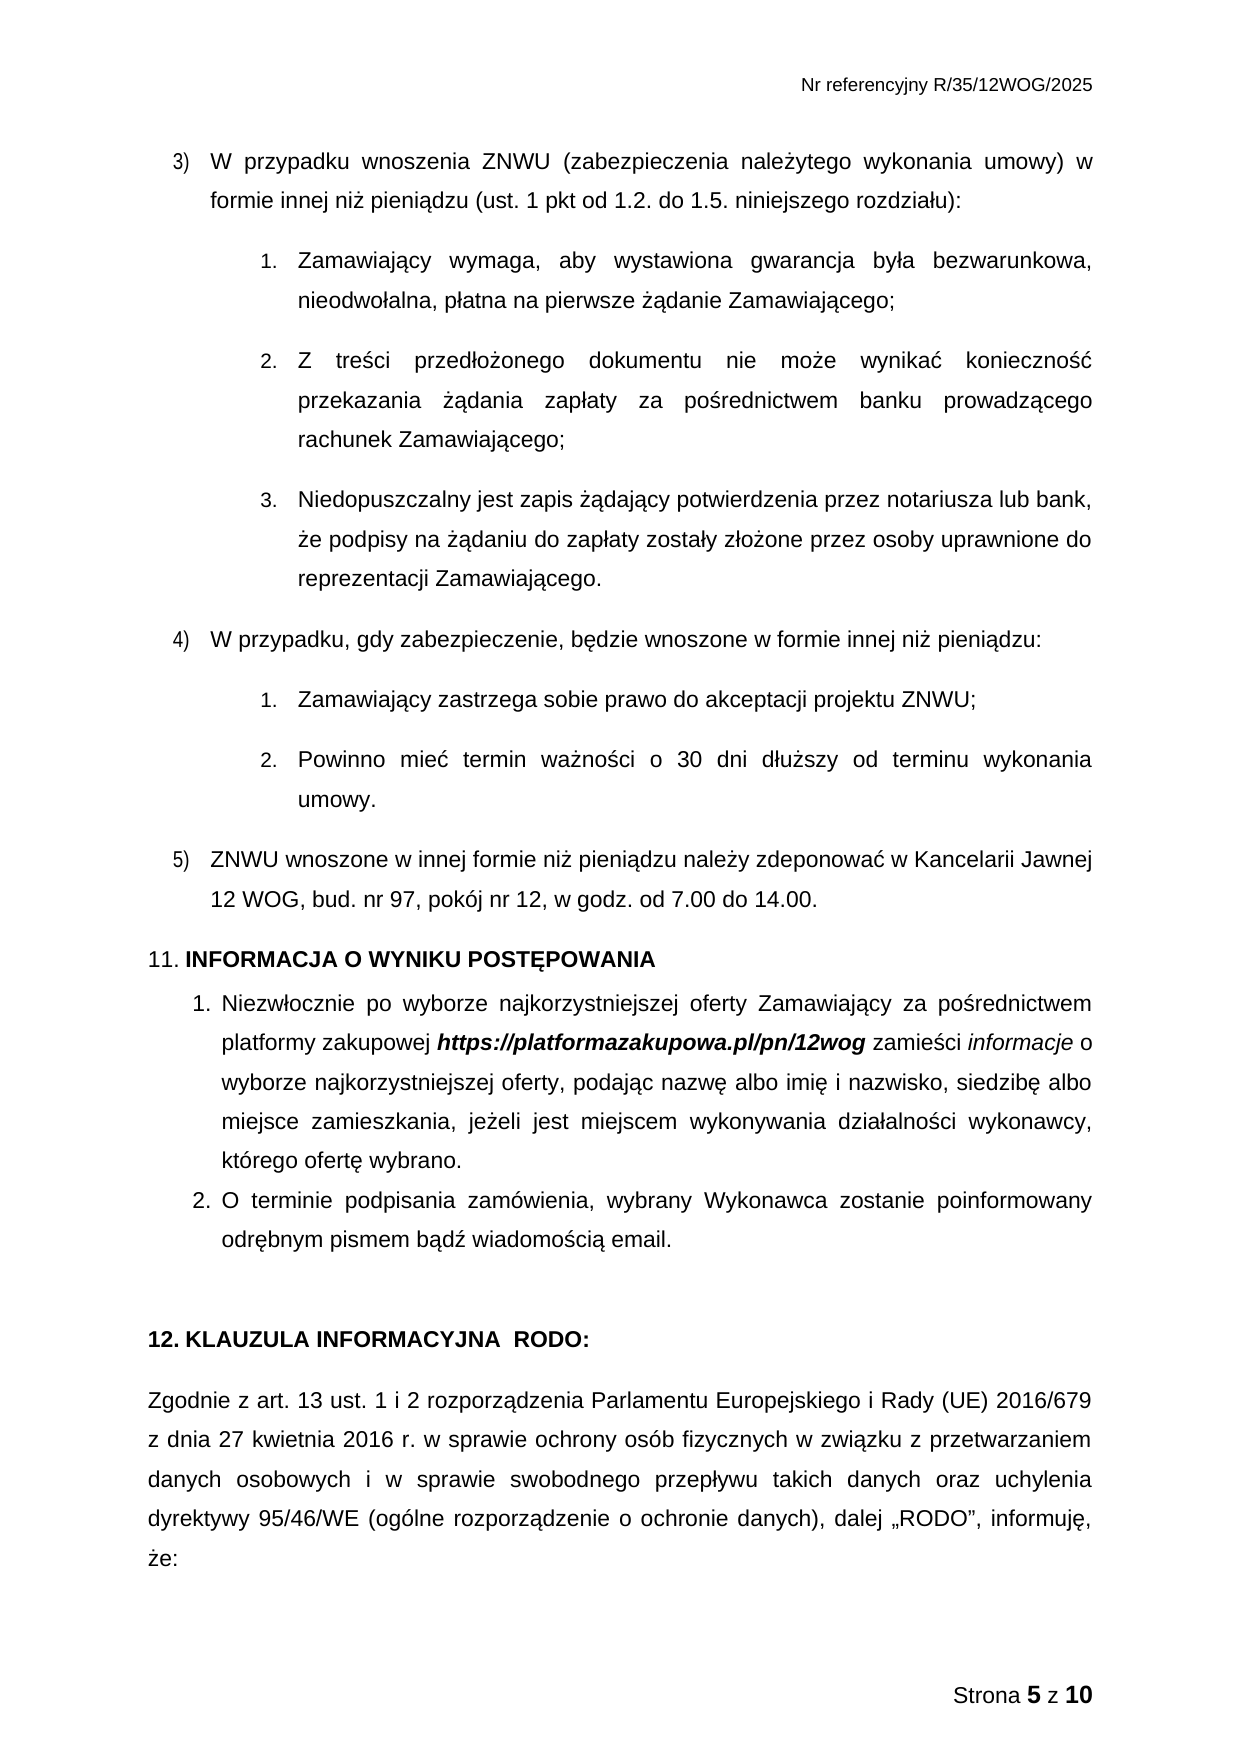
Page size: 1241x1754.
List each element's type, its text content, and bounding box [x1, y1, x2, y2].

list KLAUZULA INFORMACYJNA RODO: [148, 1326, 1093, 1353]
list Niezwłocznie po wyborze najkorzystniejszej oferty Zamawiający za pośrednictwem platformy zakupowej https://platformazakupowa.pl/pn/12wog zamieści informacje o wyborze najkorzystniejszej oferty, podając nazwę albo imię i nazwisko, siedzibę albo miejsce zamieszkania, jeżeli jest miejscem wykonywania działalności wykonawcy, którego ofertę wybrano. [192, 989, 1093, 1174]
list O terminie podpisania zamówienia, wybrany Wykonawca zostanie poinformowany odrębnym pismem bądź wiadomością email. [192, 1187, 1093, 1253]
list Z treści przedłożonego dokumentu nie może wynikać konieczność przekazania żądania zapłaty za pośrednictwem banku prowadzącego rachunek Zamawiającego; [260, 347, 1093, 452]
list Zamawiający wymaga, aby wystawiona gwarancja była bezwarunkowa, nieodwołalna, płatna na pierwsze żądanie Zamawiającego; [260, 247, 1093, 313]
list INFORMACJA O WYNIKU POSTĘPOWANIA [148, 946, 1093, 972]
list Niedopuszczalny jest zapis żądający potwierdzenia przez notariusza lub bank, że podpisy na żądaniu do zapłaty zostały złożone przez osoby uprawnione do reprezentacji Zamawiającego. [260, 486, 1093, 592]
list Powinno mieć termin ważności o 30 dni dłuższy od terminu wykonania umowy. [260, 746, 1093, 812]
text Zgodnie z art. 13 ust. 1 i 2 rozporządzenia Parlamentu Europejskiego i Rady (UE) 2016/679 z dnia 27 kwietnia 2016 r. w sprawie ochrony osób fizycznych w związku z przetwarzaniem danych osobowych i w sprawie swobodnego przepływu takich danych oraz uchylenia dyrektywy 95/46/WE (ogólne rozporządzenie o ochronie danych), dalej „RODO”, informuję, że: [148, 1387, 1093, 1571]
list ZNWU wnoszone w innej formie niż pieniądzu należy zdeponować w Kancelarii Jawnej 12 WOG, bud. nr 97, pokój nr 12, w godz. od 7.00 do 14.00. [173, 846, 1093, 912]
list Zamawiający zastrzega sobie prawo do akceptacji projektu ZNWU; [260, 686, 1093, 712]
list W przypadku wnoszenia ZNWU (zabezpieczenia należytego wykonania umowy) w formie innej niż pieniądzu (ust. 1 pkt od 1.2. do 1.5. niniejszego rozdziału): [173, 148, 1093, 213]
list W przypadku, gdy zabezpieczenie, będzie wnoszone w formie innej niż pieniądzu: [173, 626, 1093, 652]
